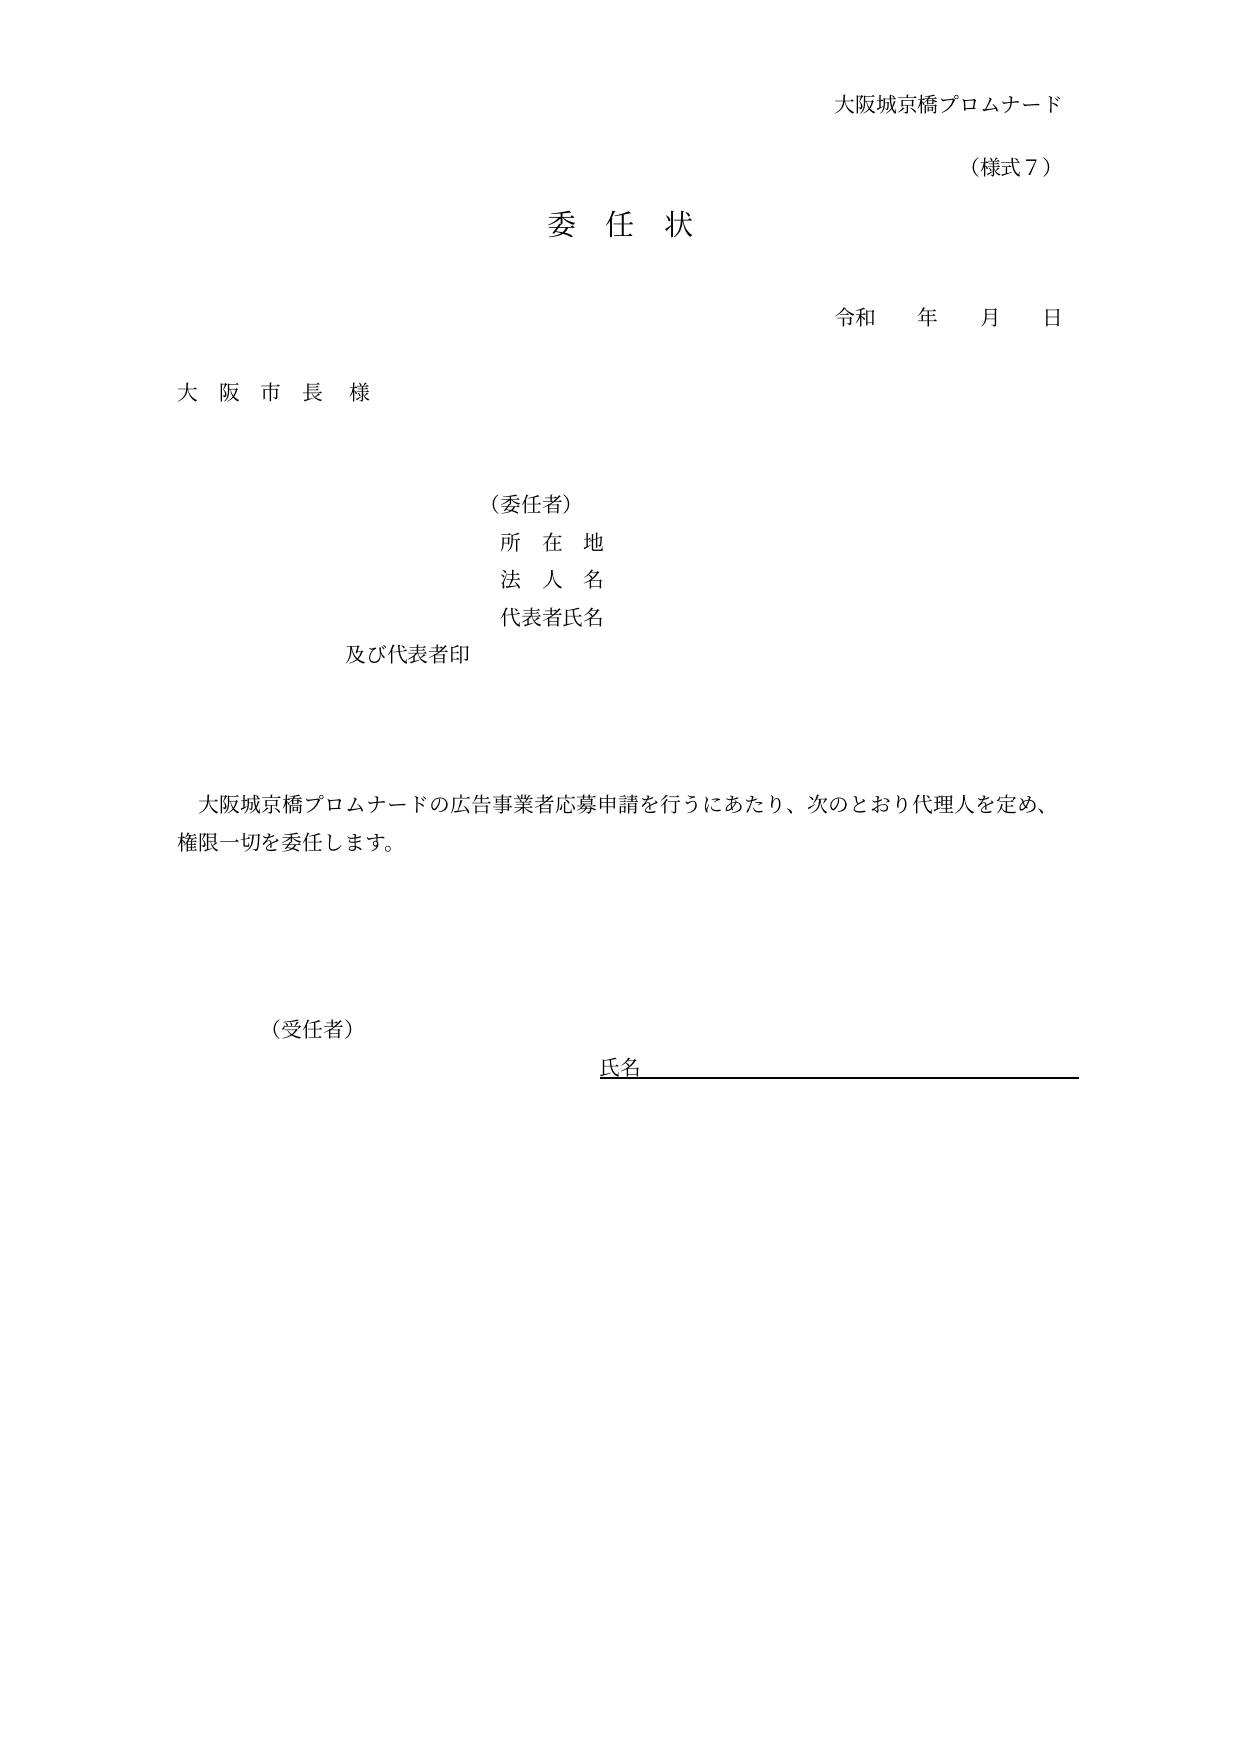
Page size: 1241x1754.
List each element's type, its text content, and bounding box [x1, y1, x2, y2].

text 大 阪 市 長 様 [177, 373, 1063, 410]
text 及び代表者印 [177, 635, 1063, 673]
text 委 任 状 [177, 185, 1063, 260]
text （様式７） [177, 148, 1063, 185]
text 所 在 地 [177, 523, 1063, 560]
text 法 人 名 [177, 560, 1063, 598]
text 氏名 [177, 1048, 1063, 1085]
text 令和 年 月 日 [177, 298, 1063, 335]
text 代表者氏名 [177, 598, 1063, 635]
text 大阪城京橋プロムナードの広告事業者応募申請を行うにあたり、次のとおり代理人を定め、権限一切を委任します。 [177, 785, 1063, 860]
text （受任者） [177, 1010, 1063, 1048]
text （委任者） [177, 485, 1063, 523]
